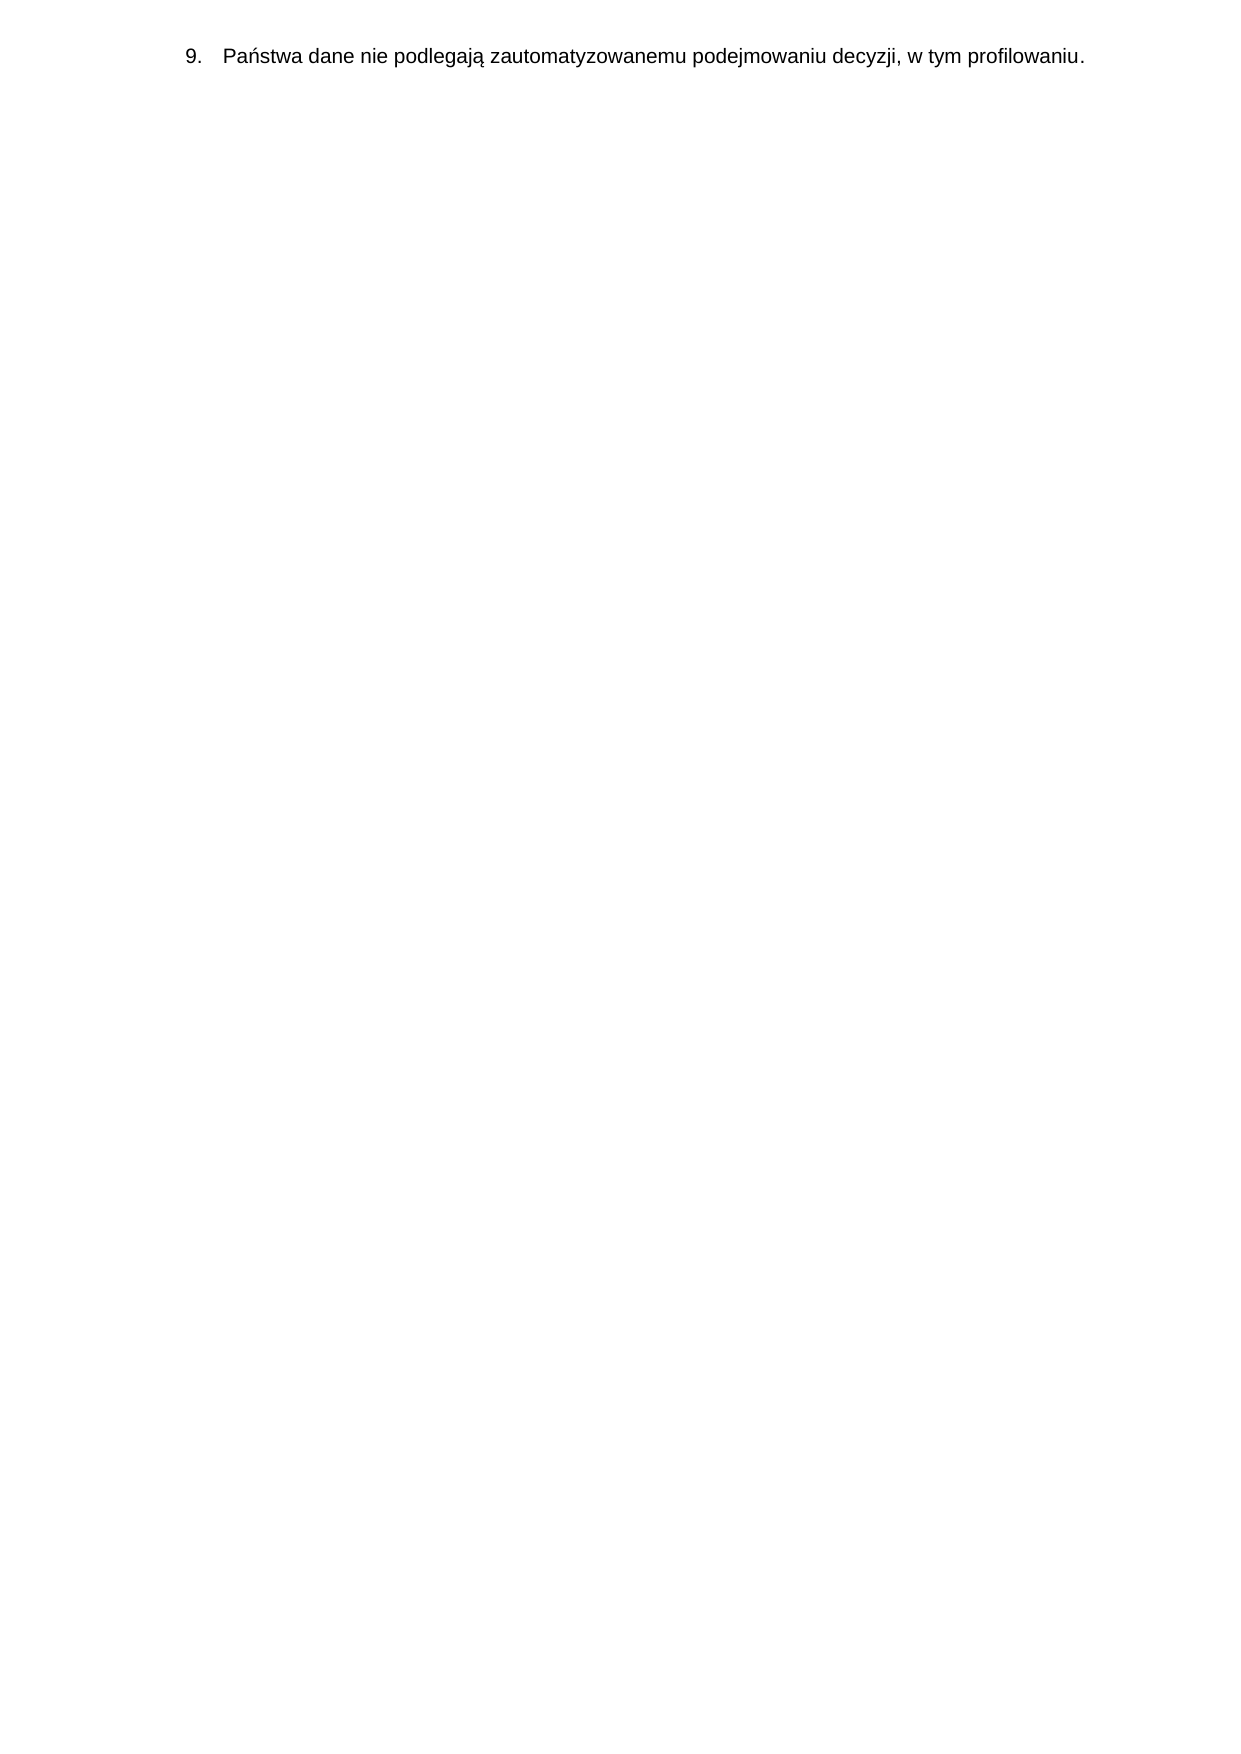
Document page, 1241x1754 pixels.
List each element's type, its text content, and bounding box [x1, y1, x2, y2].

list Państwa dane nie podlegają zautomatyzowanemu podejmowaniu decyzji, w tym profilowaniu. [185, 44, 1107, 68]
